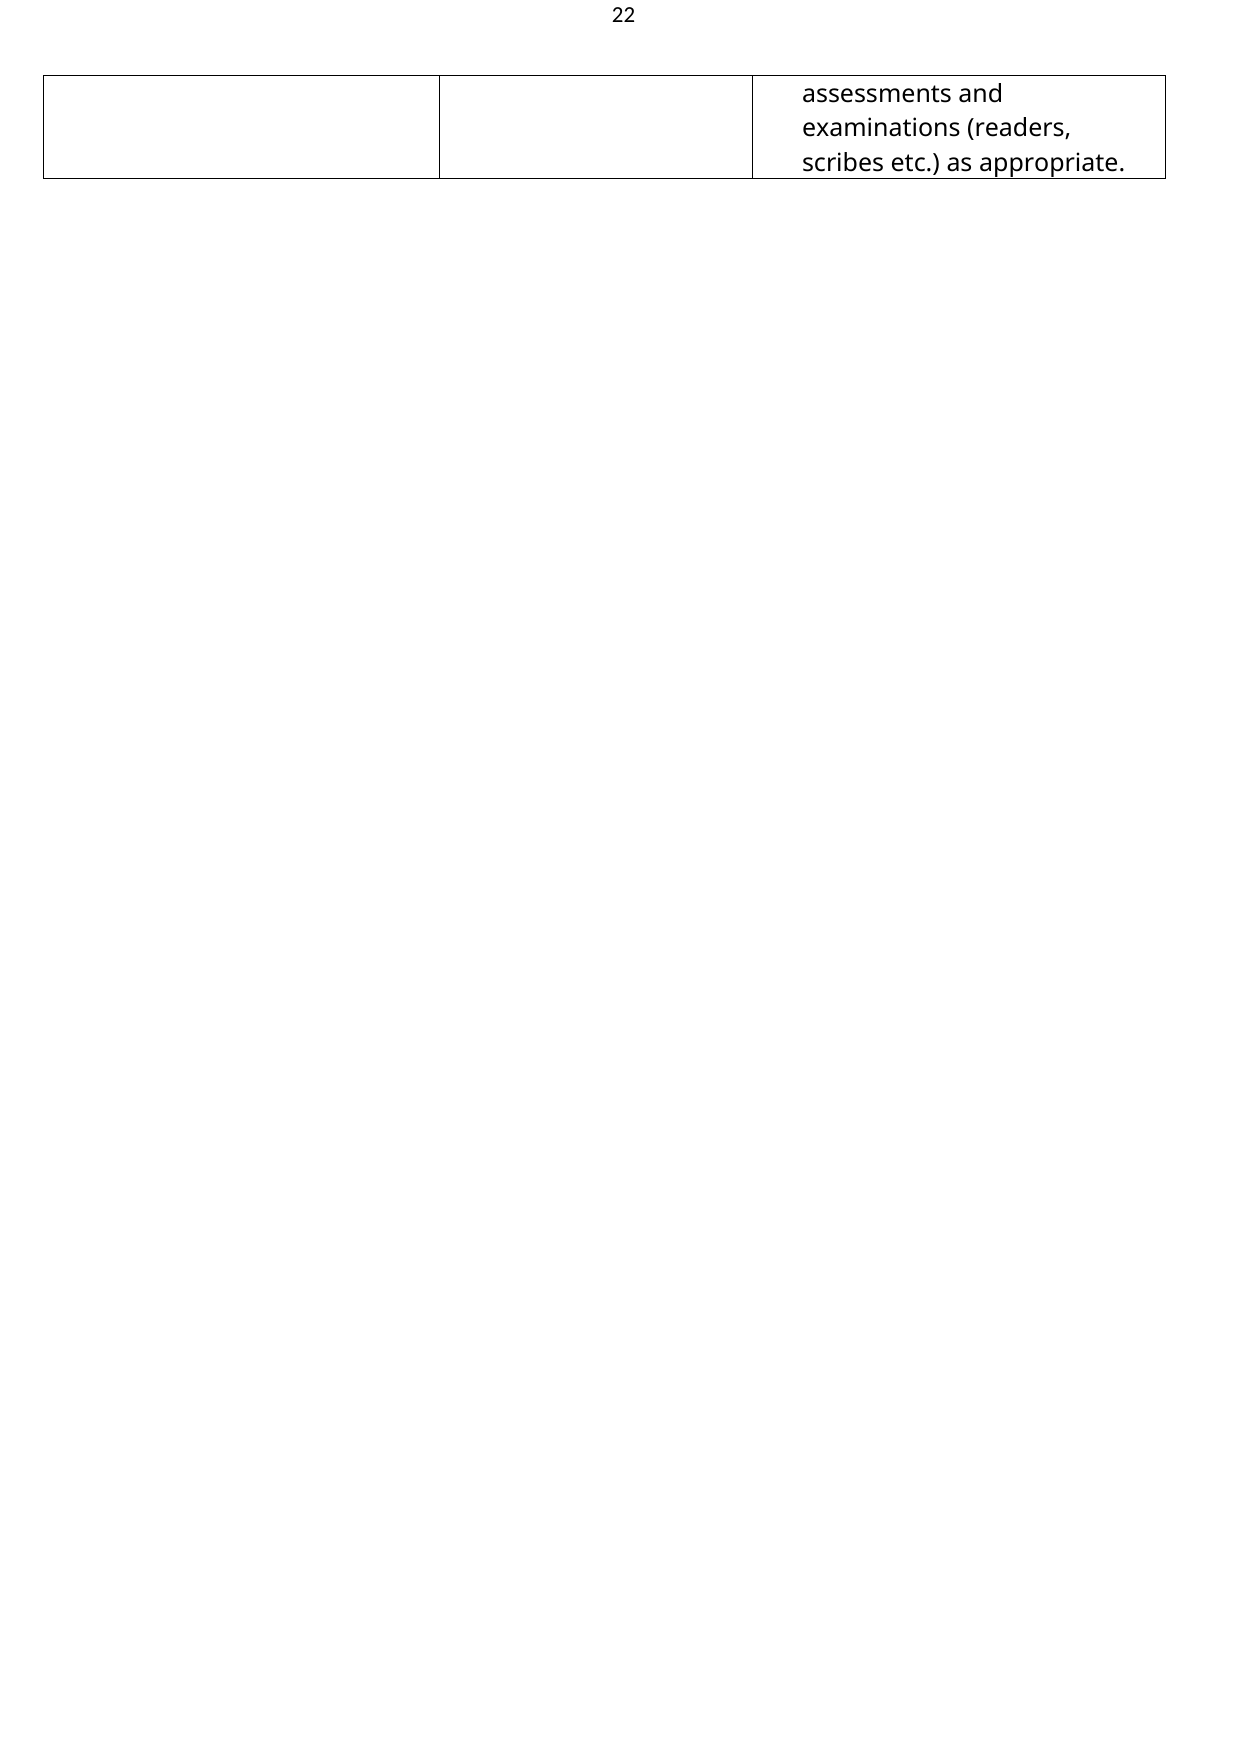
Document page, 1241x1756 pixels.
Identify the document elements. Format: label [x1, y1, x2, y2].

table_cell [440, 76, 752, 178]
table_cell [753, 76, 1165, 178]
table_cell [44, 76, 439, 178]
